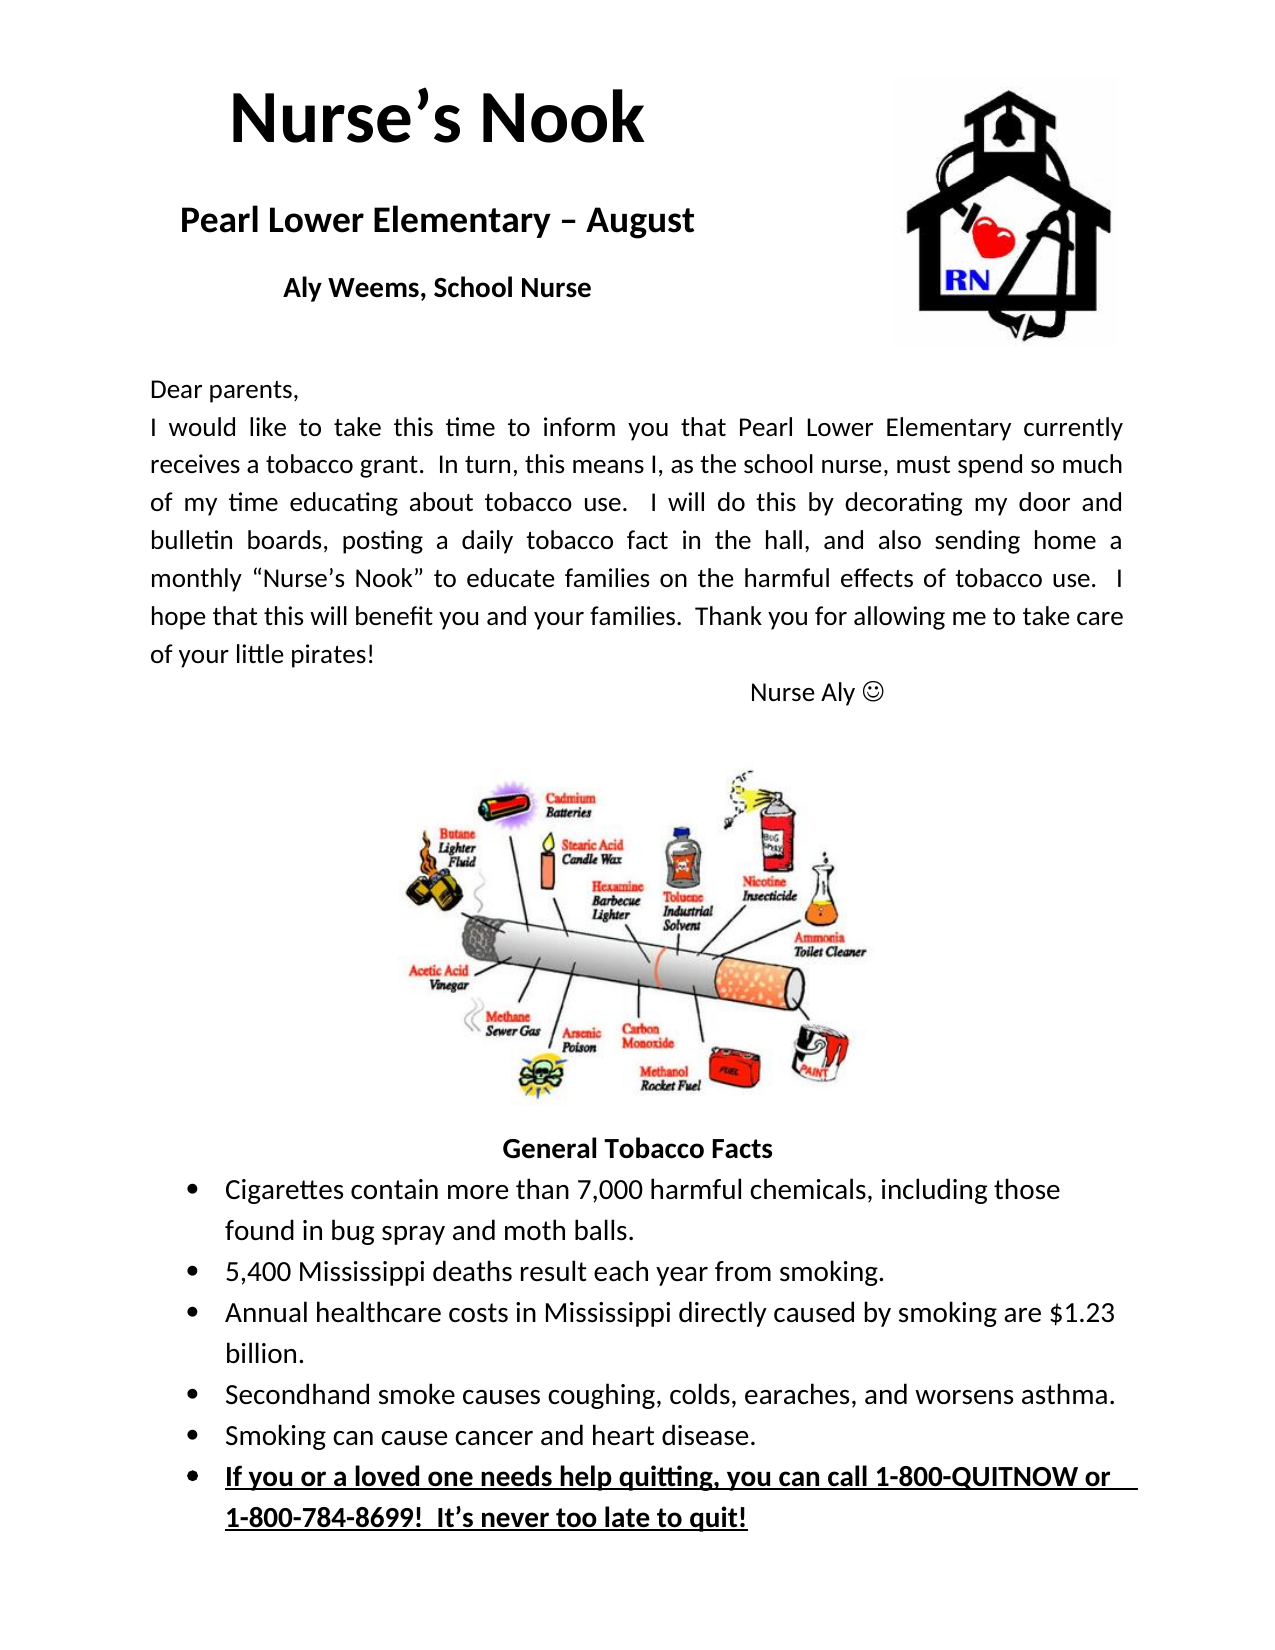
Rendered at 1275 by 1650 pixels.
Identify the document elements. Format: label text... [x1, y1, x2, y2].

list Cigarettes contain more than 7,000 harmful chemicals, including those found in bug spray and moth balls. [187, 1171, 1125, 1248]
list Nurse Aly [150, 675, 1125, 708]
picture [380, 751, 895, 1126]
list General Tobacco Facts [150, 1130, 1125, 1166]
list If you or a loved one needs help quitting, you can call 1-800-QUITNOW or 1-800-784-8699! It’s never too late to quit! [187, 1458, 1140, 1534]
list Dear parents, [150, 372, 1200, 405]
list I would like to take this time to inform you that Pearl Lower Elementary currently receives a tobacco grant. In turn, this means I, as the school nurse, must spend so much of my time educating about tobacco use. I will do this by decorating my door and bulletin boards, posting a daily tobacco fact in the hall, and also sending home a monthly “Nurse’s Nook” to educate families on the harmful effects of tobacco use. I hope that this will benefit you and your families. Thank you for allowing me to take care of your little pirates! [150, 410, 1125, 670]
list Annual healthcare costs in Mississippi directly caused by smoking are $1.23 billion. [187, 1294, 1125, 1371]
list 5,400 Mississippi deaths result each year from smoking. [187, 1253, 1125, 1289]
picture [892, 75, 1121, 347]
list Smoking can cause cancer and heart disease. [187, 1417, 1125, 1452]
list Secondhand smoke causes coughing, colds, earaches, and worsens asthma. [187, 1376, 1125, 1411]
